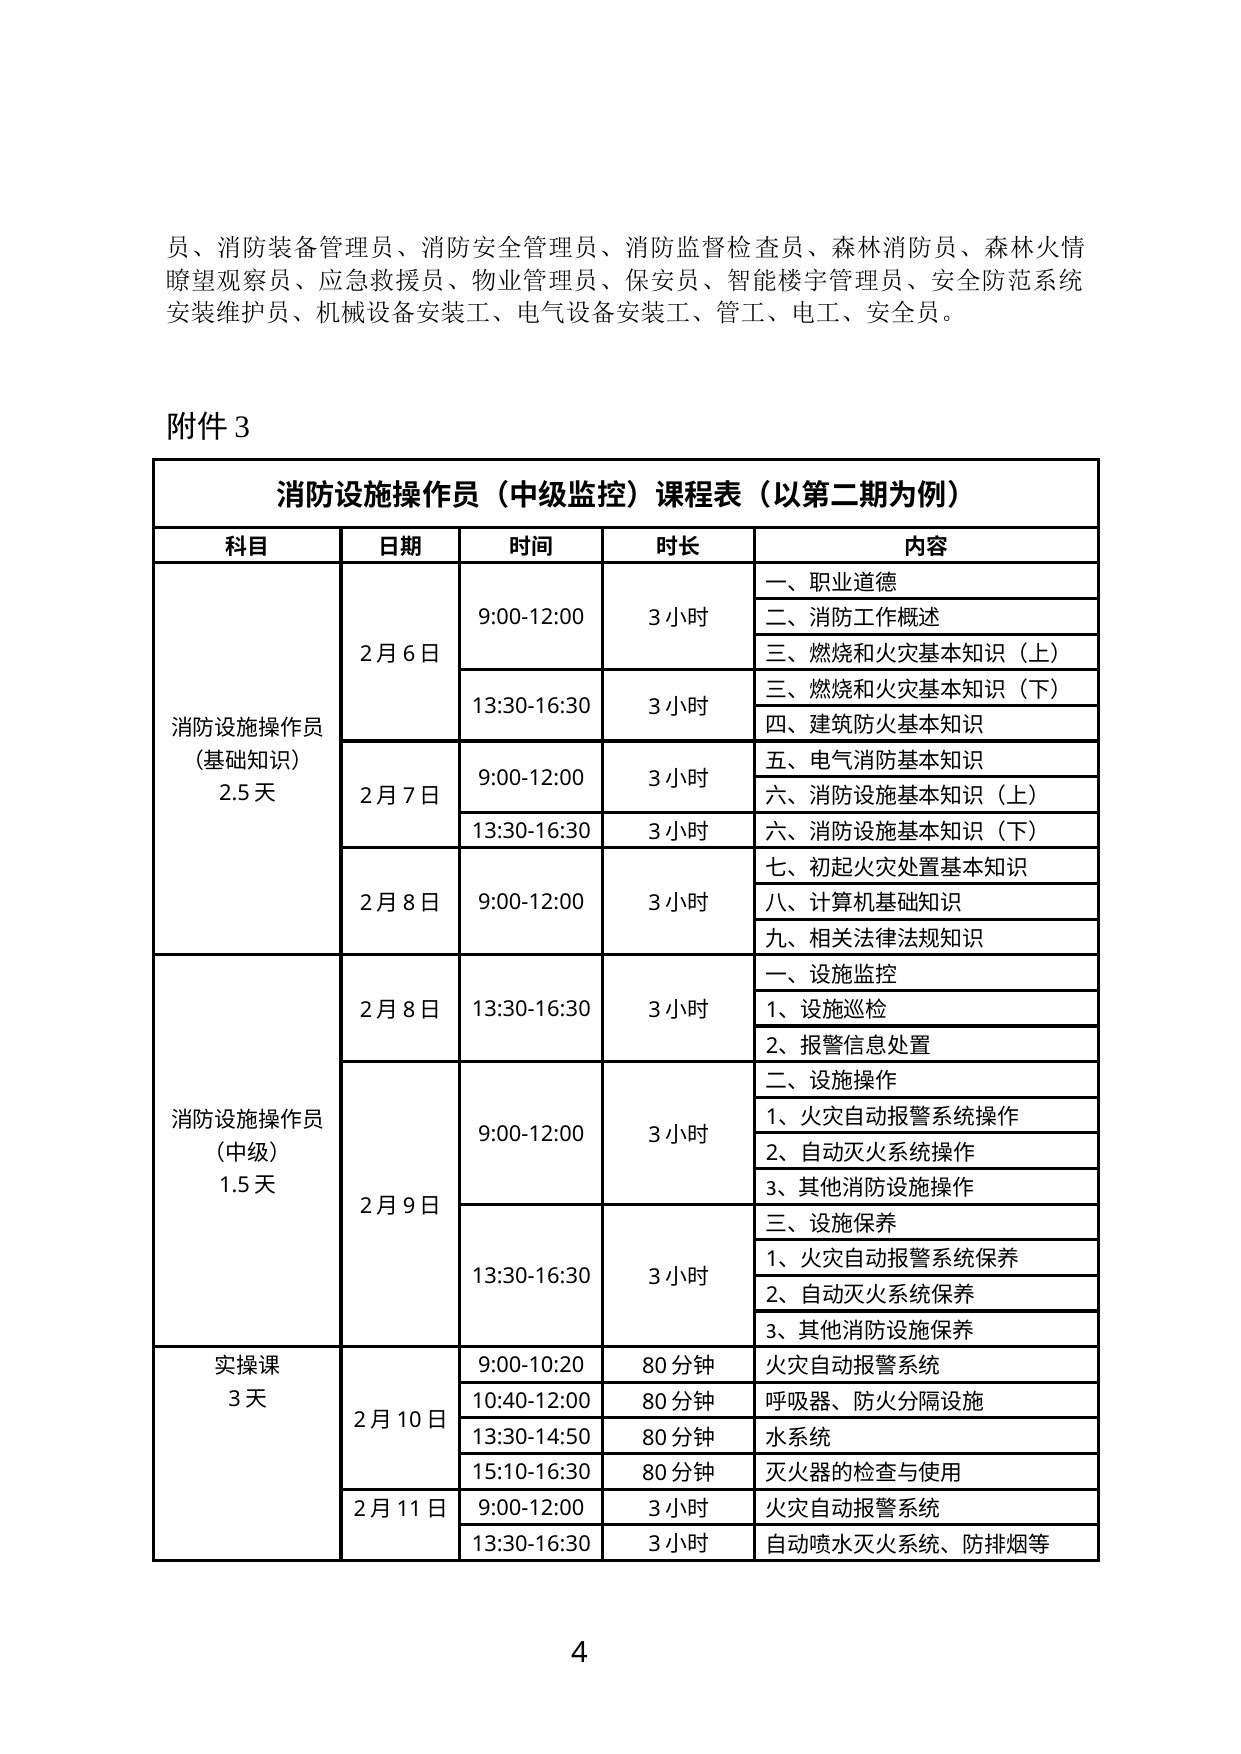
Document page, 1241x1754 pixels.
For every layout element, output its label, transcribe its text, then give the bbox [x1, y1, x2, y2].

table_cell 80分钟 [604, 1384, 753, 1416]
table_cell 自动喷水灭火系统、防排烟等 [756, 1526, 1097, 1559]
table_cell 火灾自动报警系统 [756, 1491, 1097, 1523]
table_cell 2、自动灭火系统操作 [756, 1134, 1097, 1167]
table_cell 2月9日 [343, 1063, 458, 1345]
table_cell 3小时 [604, 743, 753, 811]
table_cell 3、其他消防设施保养 [756, 1313, 1097, 1345]
table_cell 1、火灾自动报警系统保养 [756, 1241, 1097, 1274]
table_cell 二、消防工作概述 [756, 600, 1097, 632]
table_cell 火灾自动报警系统 [756, 1348, 1097, 1381]
table_cell 9:00-12:00 [461, 743, 601, 811]
table_cell 9:00-12:00 [461, 1063, 601, 1202]
table_cell 13:30-16:30 [461, 956, 601, 1060]
table_cell 呼吸器、防火分隔设施 [756, 1384, 1097, 1416]
table_cell 消防设施操作员 （基础知识） 2.5天 [155, 564, 339, 953]
table_cell 三、燃烧和火灾基本知识（下） [756, 671, 1097, 704]
table_cell 13:30-16:30 [461, 1526, 601, 1559]
table_cell 二、设施操作 [756, 1063, 1097, 1096]
table_cell 80分钟 [604, 1419, 753, 1452]
table_cell 三、燃烧和火灾基本知识（上） [756, 636, 1097, 668]
table_cell 科目 [155, 529, 339, 561]
table_cell 9:00-12:00 [461, 849, 601, 953]
table_cell 1、设施巡检 [756, 992, 1097, 1024]
table_cell 3小时 [604, 956, 753, 1060]
table_cell 2、报警信息处置 [756, 1028, 1097, 1060]
table_cell 四、建筑防火基本知识 [756, 707, 1097, 739]
table_cell 2月6日 [343, 564, 458, 739]
table_cell 3小时 [604, 671, 753, 739]
table_cell 15:10-16:30 [461, 1455, 601, 1487]
table_cell 80分钟 [604, 1348, 753, 1381]
table_cell 九、相关法律法规知识 [756, 921, 1097, 953]
table_cell 六、消防设施基本知识（上） [756, 778, 1097, 811]
table_cell 水系统 [756, 1419, 1097, 1452]
table_cell 时间 [461, 529, 601, 561]
table_cell 13:30-16:30 [461, 1206, 601, 1345]
table_cell 9:00-12:00 [461, 1491, 601, 1523]
text 附件3 [165, 392, 1087, 457]
table_cell 3、其他消防设施操作 [756, 1170, 1097, 1202]
table_cell 3小时 [604, 1063, 753, 1202]
table_cell 五、电气消防基本知识 [756, 743, 1097, 775]
table_cell 时长 [604, 529, 753, 561]
table_cell 3小时 [604, 1526, 753, 1559]
table_cell 3小时 [604, 1491, 753, 1523]
table_cell 10:40-12:00 [461, 1384, 601, 1416]
table_cell 3小时 [604, 564, 753, 668]
table_cell 六、消防设施基本知识（下） [756, 814, 1097, 846]
table_cell 内容 [756, 529, 1097, 561]
table_cell 9:00-12:00 [461, 564, 601, 668]
table_cell 13:30-16:30 [461, 671, 601, 739]
table_cell 80分钟 [604, 1455, 753, 1487]
table_cell 消防设施操作员 （中级） 1.5天 [155, 956, 339, 1345]
table_cell 13:30-16:30 [461, 814, 601, 846]
table_cell 实操课 3天 [155, 1348, 339, 1559]
table_cell 1、火灾自动报警系统操作 [756, 1099, 1097, 1131]
table_cell 3小时 [604, 849, 753, 953]
table_cell 3小时 [604, 814, 753, 846]
table_cell 三、设施保养 [756, 1206, 1097, 1238]
table_cell 2月11日 [343, 1491, 458, 1559]
table_cell 13:30-14:50 [461, 1419, 601, 1452]
table_cell 七、初起火灾处置基本知识 [756, 849, 1097, 882]
table_cell 八、计算机基础知识 [756, 885, 1097, 917]
table_cell 9:00-10:20 [461, 1348, 601, 1381]
table_cell 2月7日 [343, 743, 458, 846]
table_cell 2、自动灭火系统保养 [756, 1277, 1097, 1309]
table_cell 3小时 [604, 1206, 753, 1345]
table_header 消防设施操作员（中级监控）课程表（以第二期为例） [155, 461, 1097, 526]
table_cell 一、职业道德 [756, 564, 1097, 597]
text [165, 230, 1087, 327]
table_cell 一、设施监控 [756, 956, 1097, 989]
table_cell 2月8日 [343, 849, 458, 953]
table_cell 灭火器的检查与使用 [756, 1455, 1097, 1487]
table_cell 2月10日 [343, 1348, 458, 1487]
table_cell 2月8日 [343, 956, 458, 1060]
table_cell 日期 [343, 529, 458, 561]
